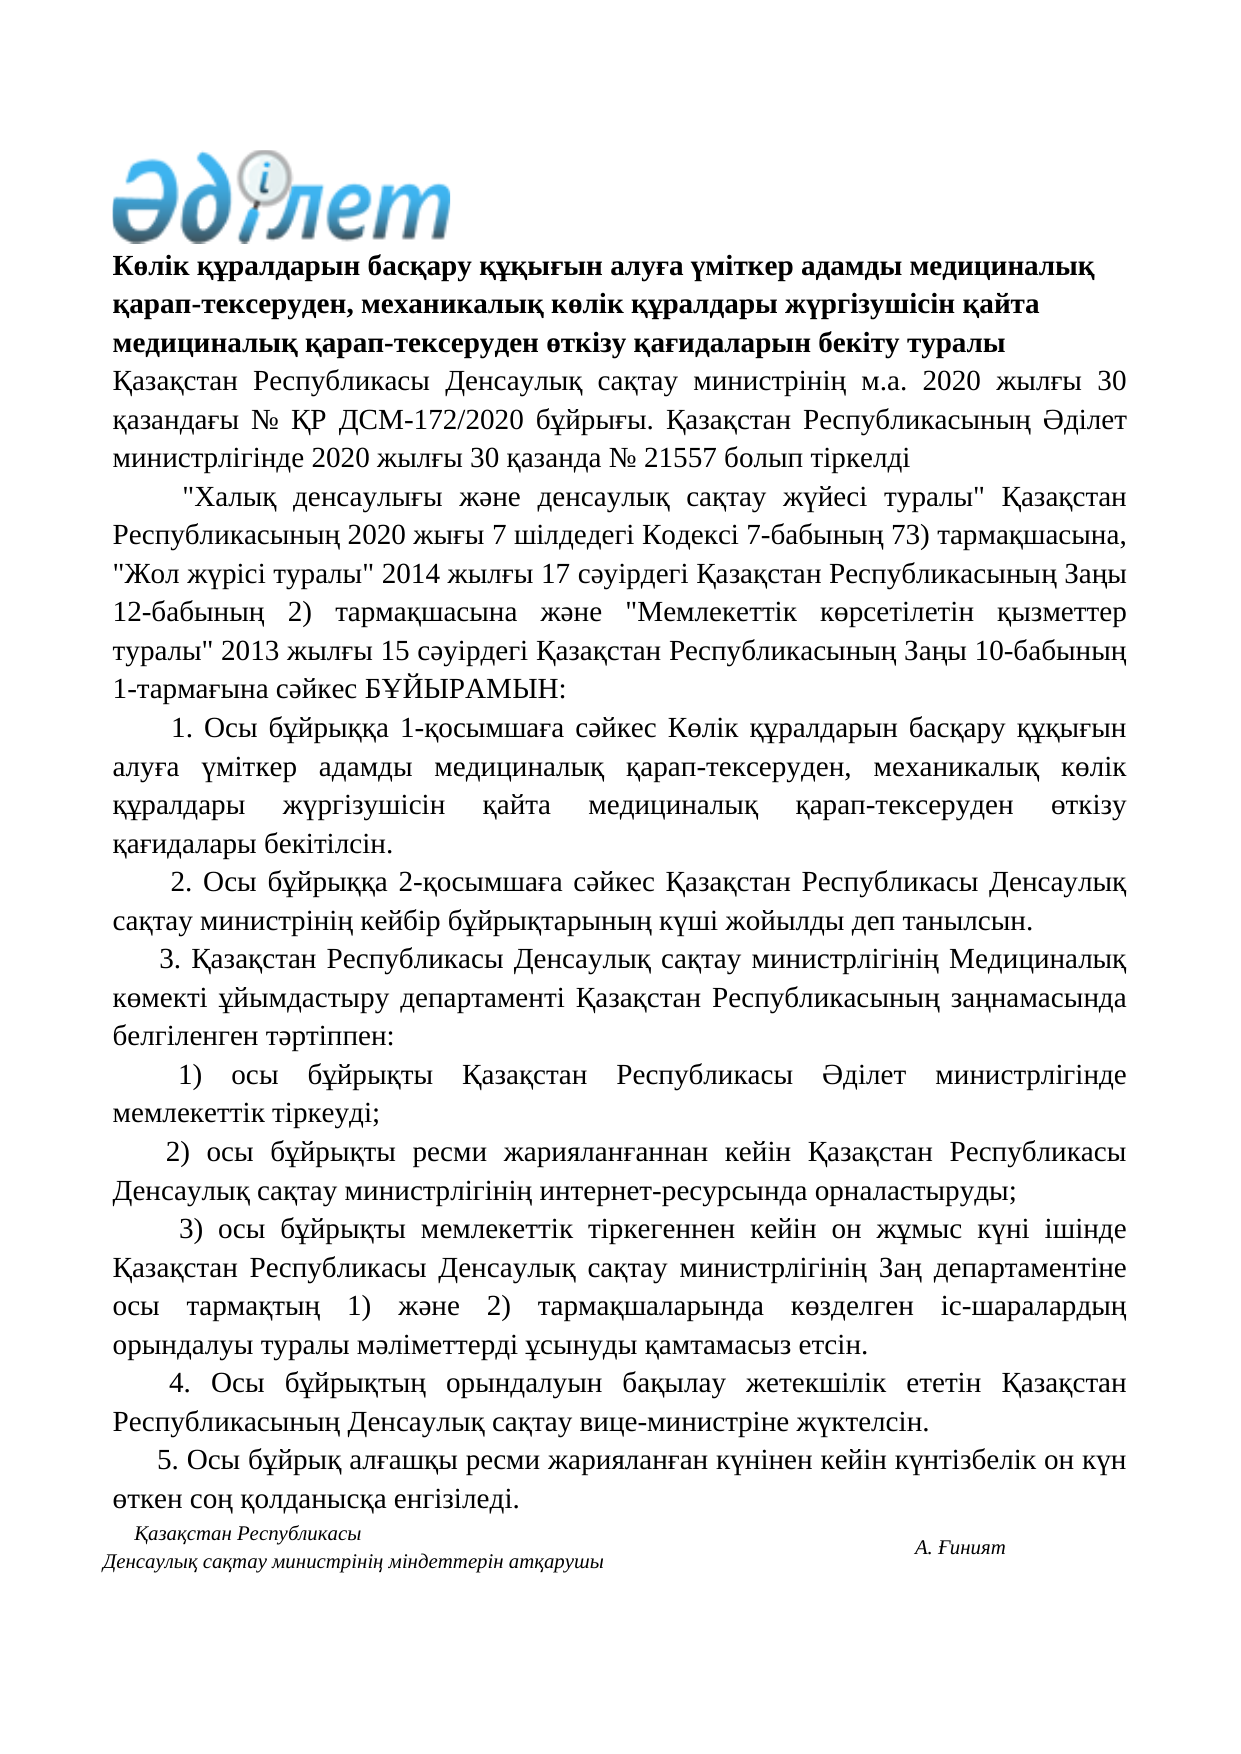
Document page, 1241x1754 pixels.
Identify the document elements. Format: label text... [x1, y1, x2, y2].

text 2) осы бұйрықты ресми жарияланғаннан кейін Қазақстан Республикасы Денсаулық сақтау министрлігінің интернет-ресурсында орналастыруды; [112, 1134, 1128, 1206]
text 3) осы бұйрықты мемлекеттік тіркегеннен кейін он жұмыс күні ішінде Қазақстан Республикасы Денсаулық сақтау министрлігінің Заң департаментіне осы тармақтың 1) және 2) тармақшаларында көзделген іс-шаралардың орындалуы туралы мәліметтерді ұсынуды қамтамасыз етсін. [112, 1211, 1128, 1360]
text Көлік құралдарын басқару құқығын алуға үміткер адамды медициналық қарап-тексеруден, механикалық көлік құралдары жүргізушісін қайта медициналық қарап-тексеруден өткізу қағидаларын бекіту туралы [112, 248, 1128, 358]
text Қазақстан Республикасы Денсаулық сақтау министрінің м.а. 2020 жылғы 30 қазандағы № ҚР ДСМ-172/2020 бұйрығы. Қазақстан Республикасының Әділет министрлігінде 2020 жылғы 30 қазанда № 21557 болып тіркелді [112, 363, 1128, 474]
text 1) осы бұйрықты Қазақстан Республикасы Әділет министрлігінде мемлекеттік тіркеуді; [112, 1057, 1128, 1129]
table_header Қазақстан Республикасы Денсаулық сақтау министрінің міндеттерін атқарушы [101, 1520, 913, 1578]
text 2. Осы бұйрыққа 2-қосымшаға сәйкес Қазақстан Республикасы Денсаулық сақтау министрінің кейбір бұйрықтарының күші жойылды деп танылсын. [112, 864, 1128, 936]
text 5. Осы бұйрық алғашқы ресми жарияланған күнінен кейін күнтізбелік он күн өткен соң қолданысқа енгізіледі. [112, 1442, 1128, 1514]
table_header А. Ғиният [913, 1520, 1240, 1578]
text 1. Осы бұйрыққа 1-қосымшаға сәйкес Көлік құралдарын басқару құқығын алуға үміткер адамды медициналық қарап-тексеруден, механикалық көлік құралдары жүргізушісін қайта медициналық қарап-тексеруден өткізу қағидалары бекітілсін. [112, 710, 1128, 859]
text 4. Осы бұйрықтың орындалуын бақылау жетекшілік ететін Қазақстан Республикасының Денсаулық сақтау вице-министріне жүктелсін. [112, 1365, 1128, 1437]
text "Халық денсаулығы және денсаулық сақтау жүйесі туралы" Қазақстан Республикасының 2020 жығы 7 шілдедегі Кодексі 7-бабының 73) тармақшасына, "Жол жүрісі туралы" 2014 жылғы 17 сәуірдегі Қазақстан Республикасының Заңы 12-бабының 2) тармақшасына және "Мемлекеттік көрсетілетін қызметтер туралы" 2013 жылғы 15 сәуірдегі Қазақстан Республикасының Заңы 10-бабының 1-тармағына сәйкес БҰЙЫРАМЫН: [112, 479, 1128, 705]
text 3. Қазақстан Республикасы Денсаулық сақтау министрлігінің Медициналық көмекті ұйымдастыру департаменті Қазақстан Республикасының заңнамасында белгіленген тәртіппен: [112, 941, 1128, 1052]
picture [112, 150, 451, 244]
